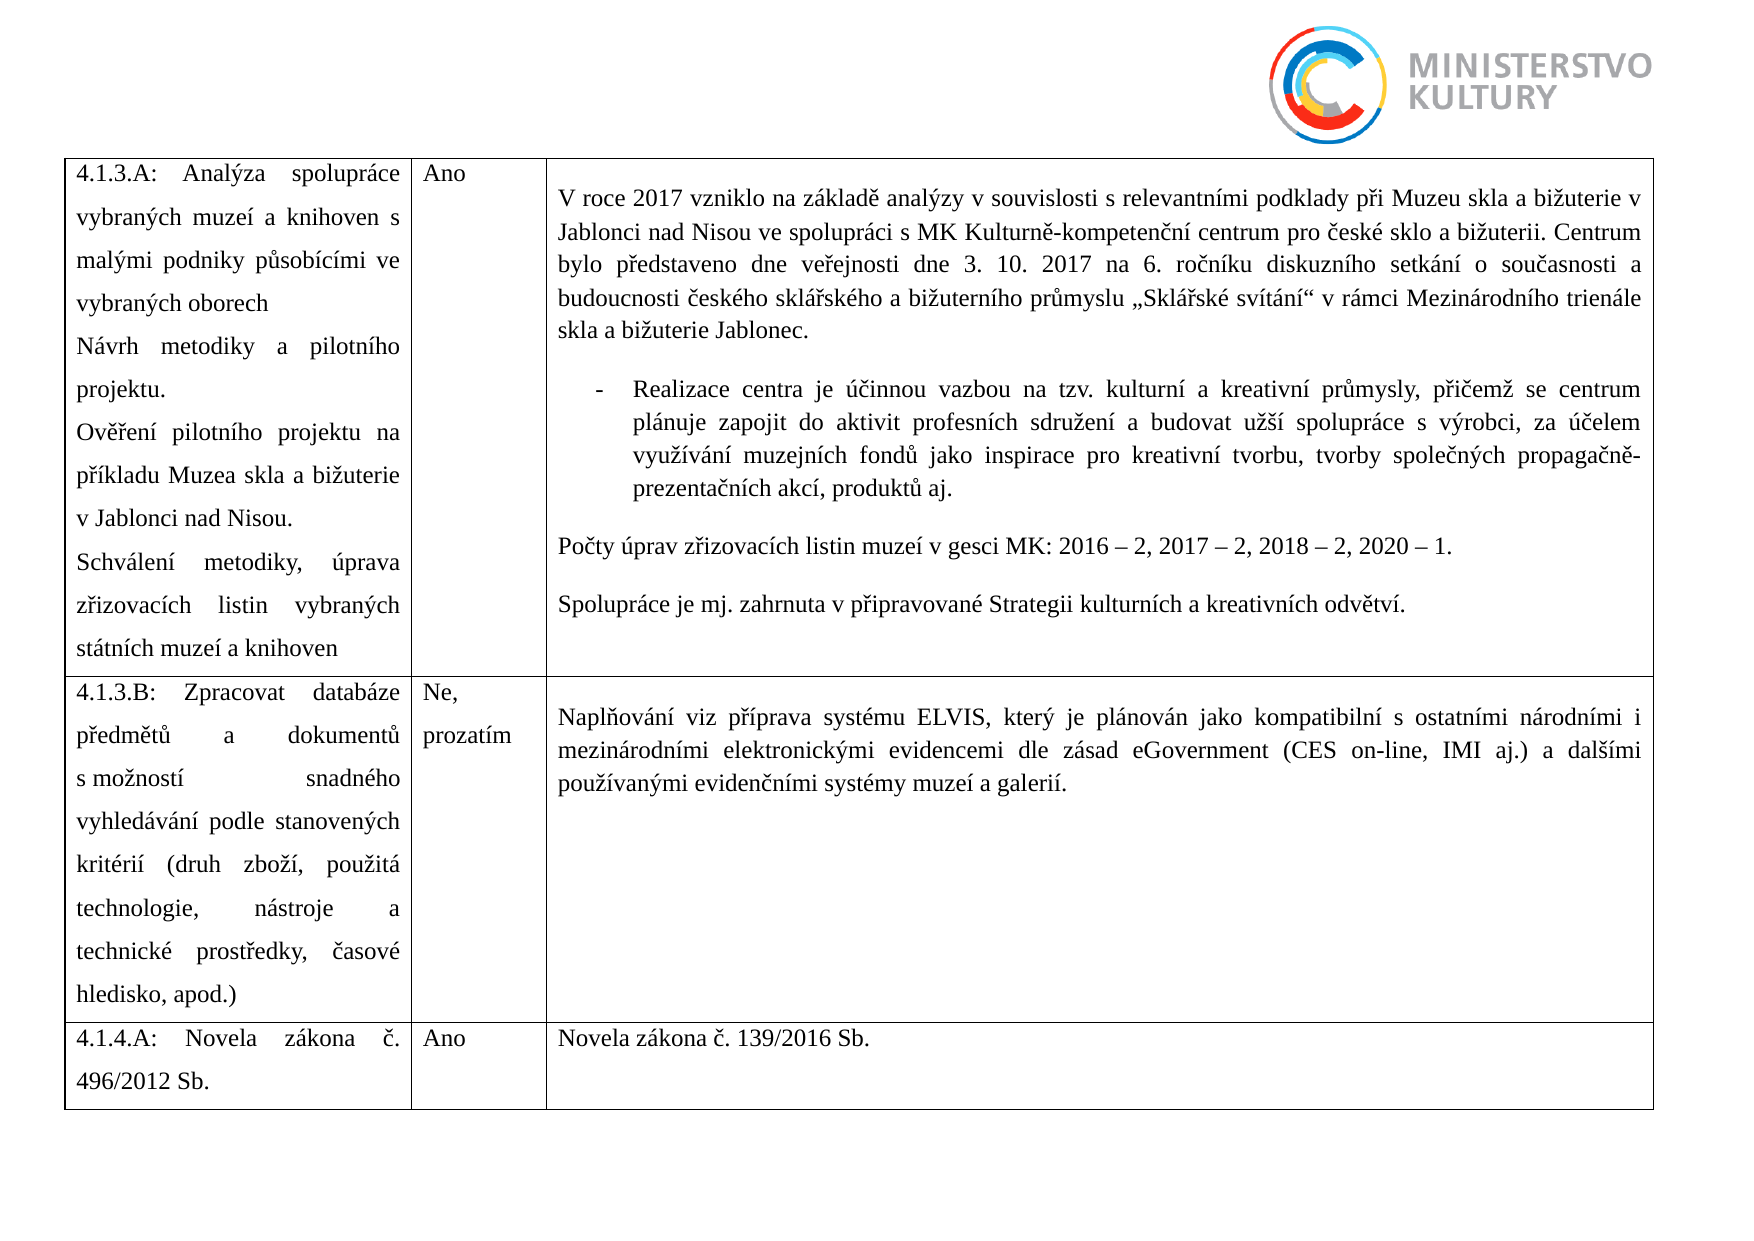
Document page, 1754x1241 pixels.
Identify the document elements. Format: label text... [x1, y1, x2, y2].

table_cell Novela zákona č. 139/2016 Sb. [547, 1023, 1653, 1109]
table_cell Ano [412, 1023, 546, 1109]
table_cell Ne, prozatím [412, 677, 546, 1022]
picture [1256, 15, 1694, 158]
table_cell 4.1.4.A: Novela zákona č. 496/2012 Sb. [66, 1023, 411, 1109]
table_cell 4.1.3.B: Zpracovat databáze předmětů a dokumentů s možností snadného vyhledávání podle stanovených kritérií (druh zboží, použitá technologie, nástroje a technické prostředky, časové hledisko, apod.) [66, 677, 411, 1022]
table_cell Naplňování viz příprava systému ELVIS, který je plánován jako kompatibilní s ostatními národními i mezinárodními elektronickými evidencemi dle zásad eGovernment (CES on-line, IMI aj.) a dalšími používanými evidenčními systémy muzeí a galerií. [547, 677, 1653, 1022]
table_cell V roce 2017 vzniklo na základě analýzy v souvislosti s relevantními podklady při Muzeu skla a bižuterie v Jablonci nad Nisou ve spolupráci s MK Kulturně-kompetenční centrum pro české sklo a bižuterii. Centrum bylo představeno dne veřejnosti dne 3. 10. 2017 na 6. ročníku diskuzního setkání o současnosti a budoucnosti českého sklářského a bižuterního průmyslu „Sklářské svítání“ v rámci Mezinárodního trienále skla a bižuterie Jablonec. Realizace centra je účinnou vazbou na tzv. kulturní a kreativní průmysly, přičemž se centrum plánuje zapojit do aktivit profesních sdružení a budovat užší spolupráce s výrobci, za účelem využívání muzejních fondů jako inspirace pro kreativní tvorbu, tvorby společných propagačně-prezentačních akcí, produktů aj. Počty úprav zřizovacích listin muzeí v gesci MK: 2016 – 2, 2017 – 2, 2018 – 2, 2020 – 1. Spolupráce je mj. zahrnuta v připravované Strategii kulturních a kreativních odvětví. [547, 159, 1653, 676]
table_cell Ano [412, 159, 546, 676]
table_cell 4.1.3.A: Analýza spolupráce vybraných muzeí a knihoven s malými podniky působícími ve vybraných oborech Návrh metodiky a pilotního projektu. Ověření pilotního projektu na příkladu Muzea skla a bižuterie v Jablonci nad Nisou. Schválení metodiky, úprava zřizovacích listin vybraných státních muzeí a knihoven [66, 159, 411, 676]
